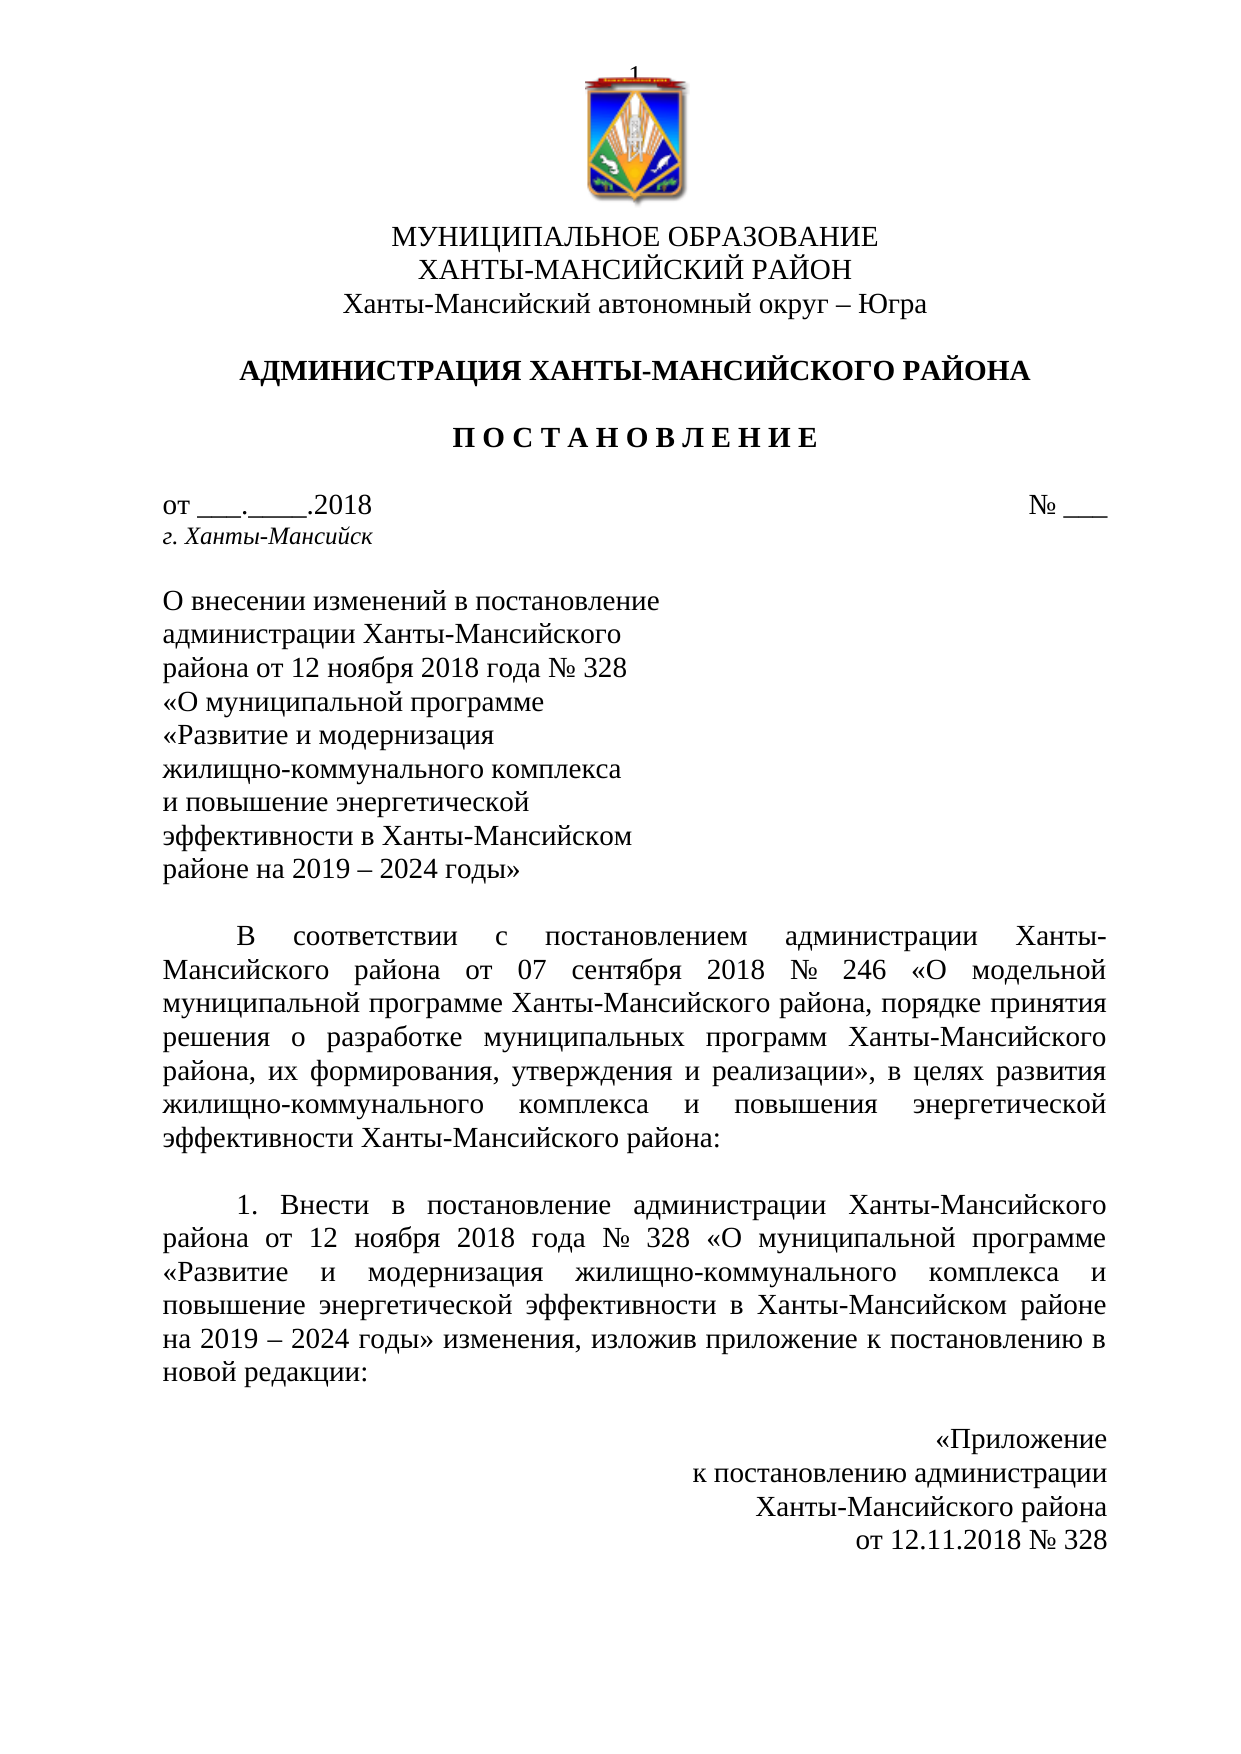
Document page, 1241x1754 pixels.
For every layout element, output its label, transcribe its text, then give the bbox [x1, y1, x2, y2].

text Ханты-Мансийский автономный округ – Югра [162, 286, 1107, 319]
text эффективности в Ханты-Мансийском [162, 818, 1107, 851]
text от ___.____.2018 № ___ [162, 487, 1107, 521]
text ХАНТЫ-МАНСИЙСКИЙ РАЙОН [162, 252, 1107, 286]
text «Развитие и модернизация [162, 717, 1107, 751]
text и повышение энергетической [162, 784, 1107, 818]
text О внесении изменений в постановление [162, 583, 1107, 617]
text от 12.11.2018 № 328 [162, 1522, 1107, 1556]
text П О С Т А Н О В Л Е Н И Е [162, 420, 1107, 454]
text администрации Ханты-Мансийского [162, 617, 1107, 650]
text АДМИНИСТРАЦИЯ ХАНТЫ-МАНСИЙСКОГО РАЙОНА [162, 353, 1107, 387]
text Ханты-Мансийского района [162, 1489, 1107, 1522]
text В соответствии с постановлением администрации Ханты-Мансийского района от 07 сентября 2018 № 246 «О модельной муниципальной программе Ханты-Мансийского района, порядке принятия решения о разработке муниципальных программ Ханты-Мансийского района, их формирования, утверждения и реализации», в целях развития жилищно-коммунального комплекса и повышения энергетической эффективности Ханты-Мансийского района: [162, 918, 1107, 1153]
text МУНИЦИПАЛЬНОЕ ОБРАЗОВАНИЕ [162, 219, 1107, 252]
text района от 12 ноября 2018 года № 328 [162, 650, 1107, 684]
text районе на 2019 – 2024 годы» [162, 851, 1107, 885]
text жилищно-коммунального комплекса [162, 751, 1107, 784]
text «Приложение [162, 1422, 1107, 1455]
text «О муниципальной программе [162, 684, 1107, 717]
picture [583, 77, 689, 206]
text к постановлению администрации [162, 1455, 1107, 1489]
text 1. Внести в постановление администрации Ханты-Мансийского района от 12 ноября 2018 года № 328 «О муниципальной программе «Развитие и модернизация жилищно-коммунального комплекса и повышение энергетической эффективности в Ханты-Мансийском районе на 2019 – 2024 годы» изменения, изложив приложение к постановлению в новой редакции: [162, 1187, 1107, 1388]
text г. Ханты-Мансийск [162, 521, 1107, 549]
